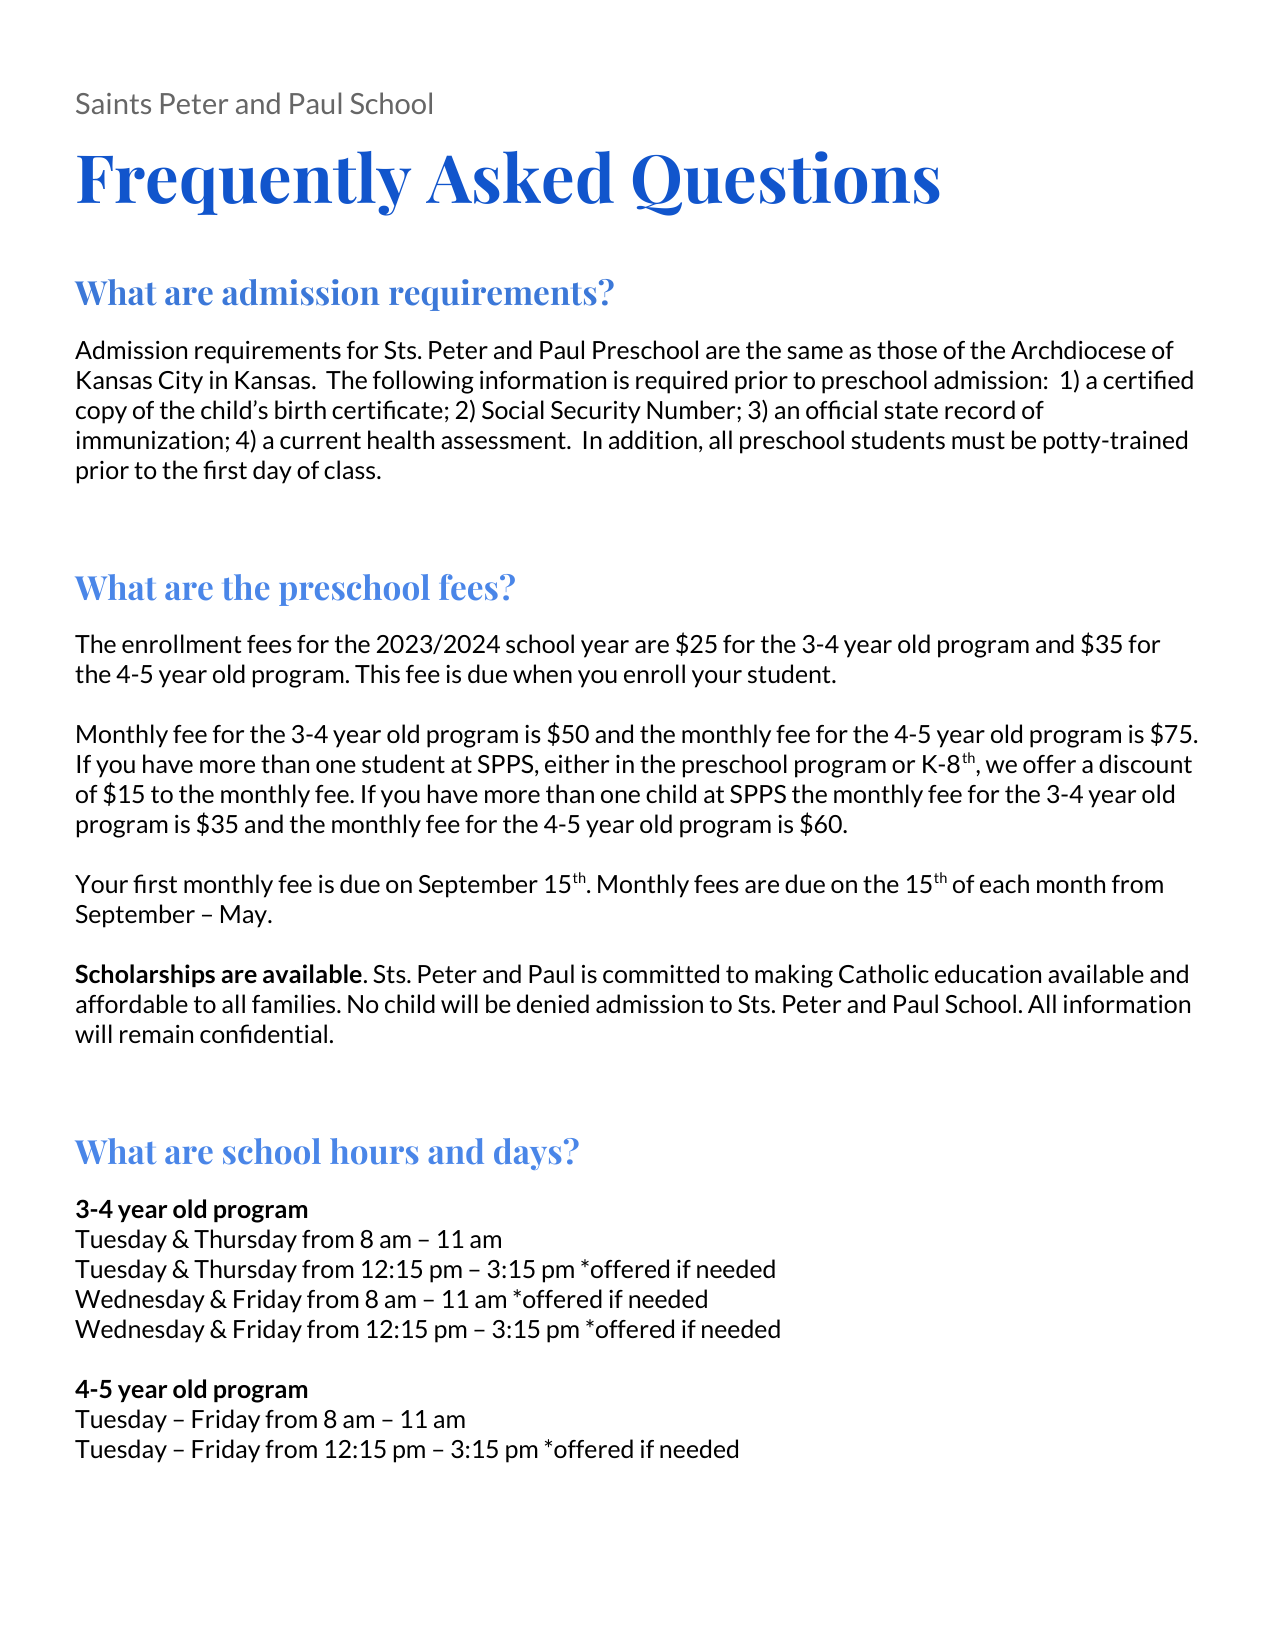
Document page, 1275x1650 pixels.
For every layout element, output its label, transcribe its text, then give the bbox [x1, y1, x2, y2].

text 4-5 year old program [75, 1373, 1200, 1403]
text Your first monthly fee is due on September 15th. Monthly fees are due on the 15th of each month from September – May. [75, 869, 1200, 929]
text Scholarships are available. Sts. Peter and Paul is committed to making Catholic education available and affordable to all families. No child will be denied admission to Sts. Peter and Paul School. All information will remain confidential. [75, 959, 1200, 1049]
text Wednesday & Friday from 8 am – 11 am *offered if needed [75, 1283, 1200, 1313]
text Tuesday & Thursday from 8 am – 11 am [75, 1223, 1200, 1253]
text Tuesday & Thursday from 12:15 pm – 3:15 pm *offered if needed [75, 1253, 1200, 1283]
text Tuesday – Friday from 8 am – 11 am [75, 1403, 1200, 1433]
text 3-4 year old program [75, 1193, 1200, 1223]
text Admission requirements for Sts. Peter and Paul Preschool are the same as those of the Archdiocese of Kansas City in Kansas. The following information is required prior to preschool admission: 1) a certified copy of the child’s birth certificate; 2) Social Security Number; 3) an official state record of immunization; 4) a current health assessment. In addition, all preschool students must be potty-trained prior to the first day of class. [75, 335, 1200, 485]
title Frequently Asked Questions [75, 131, 1203, 220]
text Tuesday – Friday from 12:15 pm – 3:15 pm *offered if needed [75, 1433, 1200, 1463]
text Wednesday & Friday from 12:15 pm – 3:15 pm *offered if needed [75, 1313, 1200, 1343]
title Saints Peter and Paul School [75, 85, 1203, 120]
subtitle What are school hours and days? [75, 1128, 1200, 1172]
subtitle What are the preschool fees? [75, 564, 1200, 608]
text The enrollment fees for the 2023/2024 school year are $25 for the 3-4 year old program and $35 for the 4-5 year old program. This fee is due when you enroll your student. [75, 629, 1200, 689]
subtitle What are admission requirements? [75, 270, 1200, 314]
text Monthly fee for the 3-4 year old program is $50 and the monthly fee for the 4-5 year old program is $75. If you have more than one student at SPPS, either in the preschool program or K-8th, we offer a discount of $15 to the monthly fee. If you have more than one child at SPPS the monthly fee for the 3-4 year old program is $35 and the monthly fee for the 4-5 year old program is $60. [75, 719, 1200, 839]
